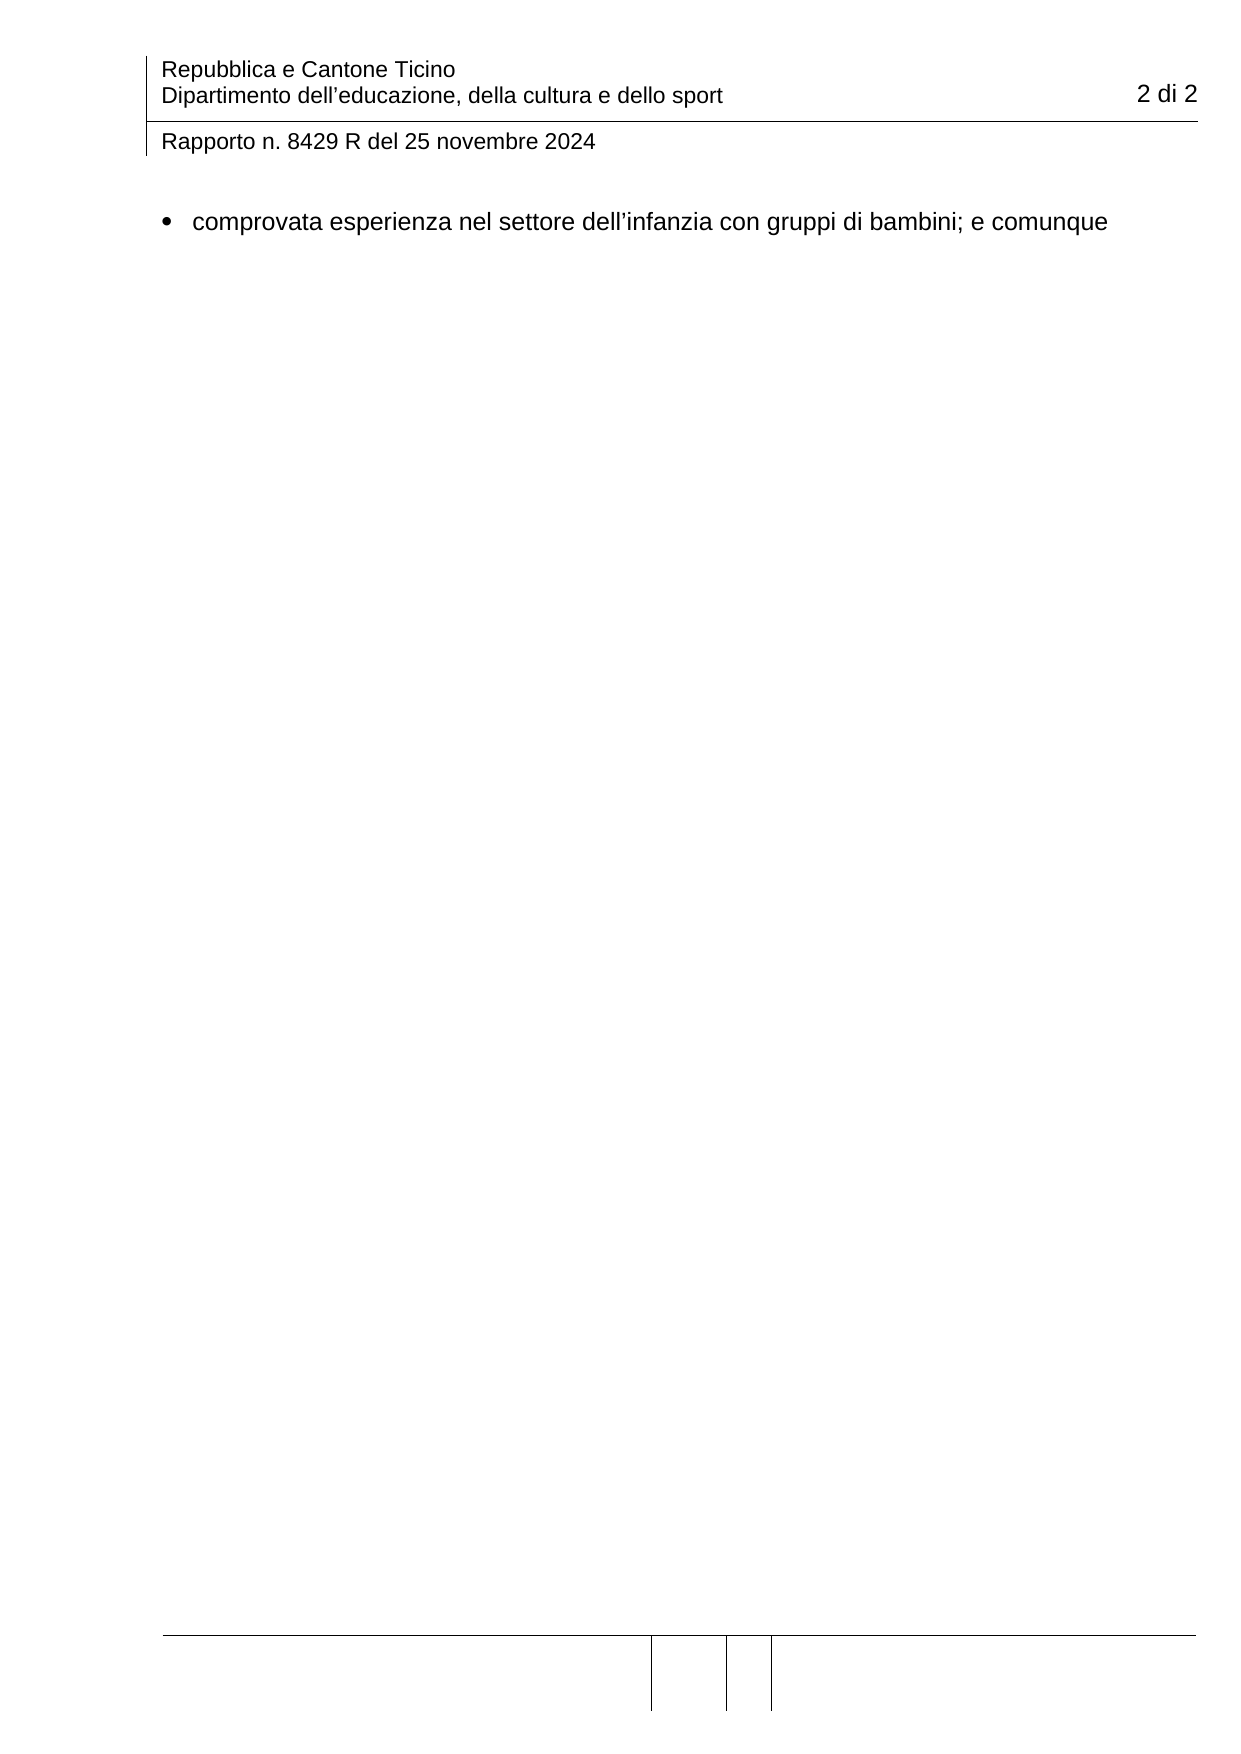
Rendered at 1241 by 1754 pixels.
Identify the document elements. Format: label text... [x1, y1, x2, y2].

list comprovata esperienza nel settore dell’infanzia con gruppi di bambini; e comunque [162, 207, 1151, 236]
